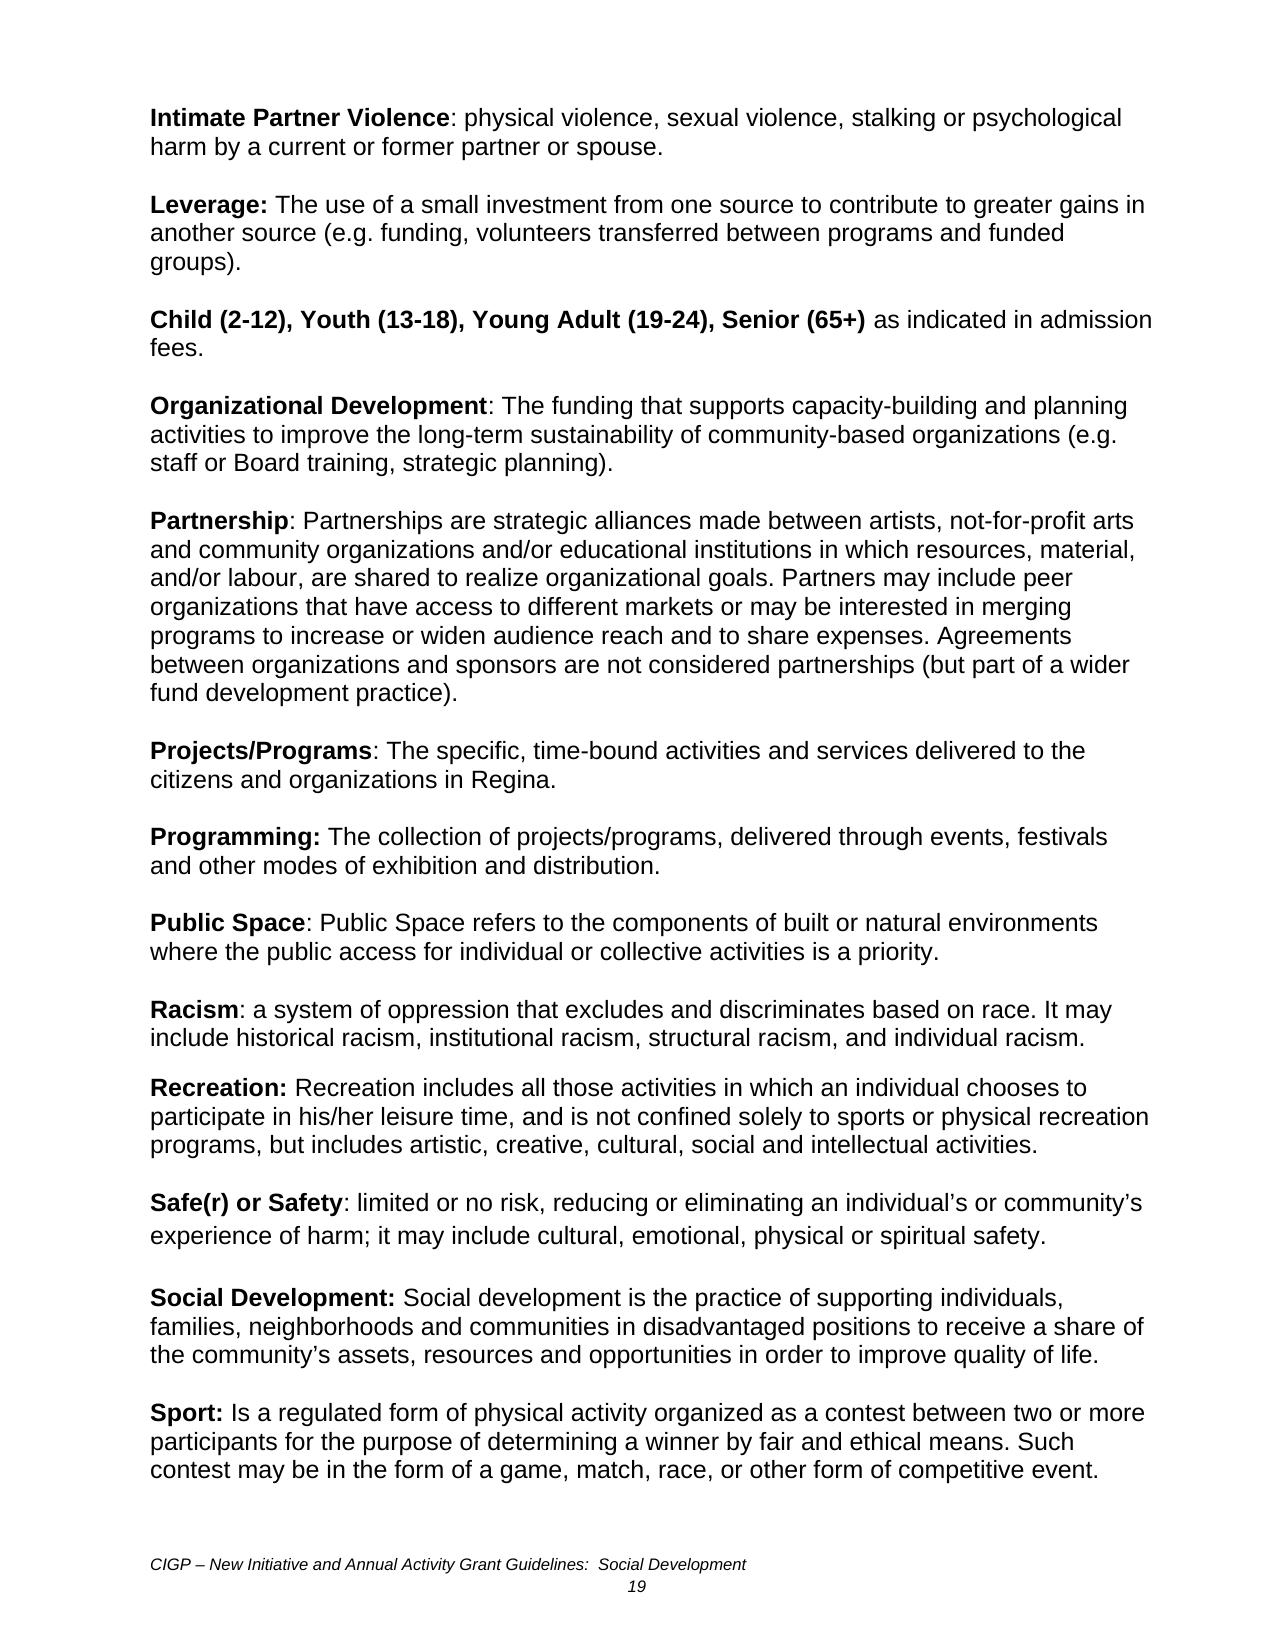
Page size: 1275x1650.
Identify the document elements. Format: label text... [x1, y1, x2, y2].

text Racism: a system of oppression that excludes and discriminates based on race. It may include historical racism, institutional racism, structural racism, and individual racism. [150, 995, 1153, 1052]
text Intimate Partner Violence: physical violence, sexual violence, stalking or psychological harm by a current or former partner or spouse. [150, 103, 1153, 161]
text Child (2-12), Youth (13-18), Young Adult (19-24), Senior (65+) as indicated in admission fees. [150, 305, 1153, 362]
text Projects/Programs: The specific, time-bound activities and services delivered to the citizens and organizations in Regina. [150, 736, 1153, 793]
text Programming: The collection of projects/programs, delivered through events, festivals and other modes of exhibition and distribution. [150, 822, 1153, 880]
text Organizational Development: The funding that supports capacity-building and planning activities to improve the long-term sustainability of community-based organizations (e.g. staff or Board training, strategic planning). [150, 391, 1153, 477]
text Recreation: Recreation includes all those activities in which an individual chooses to participate in his/her leisure time, and is not confined solely to sports or physical recreation programs, but includes artistic, creative, cultural, social and intellectual activities. [150, 1073, 1153, 1159]
text Partnership: Partnerships are strategic alliances made between artists, not-for-profit arts and community organizations and/or educational institutions in which resources, material, and/or labour, are shared to realize organizational goals. Partners may include peer organizations that have access to different markets or may be interested in merging programs to increase or widen audience reach and to share expenses. Agreements between organizations and sponsors are not considered partnerships (but part of a wider fund development practice). [150, 506, 1153, 707]
text Sport: Is a regulated form of physical activity organized as a contest between two or more participants for the purpose of determining a winner by fair and ethical means. Such contest may be in the form of a game, match, race, or other form of competitive event. [150, 1398, 1153, 1484]
text Leverage: The use of a small investment from one source to contribute to greater gains in another source (e.g. funding, volunteers transferred between programs and funded groups). [150, 190, 1153, 276]
text Social Development: Social development is the practice of supporting individuals, families, neighborhoods and communities in disadvantaged positions to receive a share of the community’s assets, resources and opportunities in order to improve quality of life. [150, 1283, 1153, 1369]
text Safe(r) or Safety: limited or no risk, reducing or eliminating an individual’s or community’s experience of harm; it may include cultural, emotional, physical or spiritual safety. [150, 1188, 1153, 1250]
text Public Space: Public Space refers to the components of built or natural environments where the public access for individual or collective activities is a priority. [150, 908, 1153, 966]
